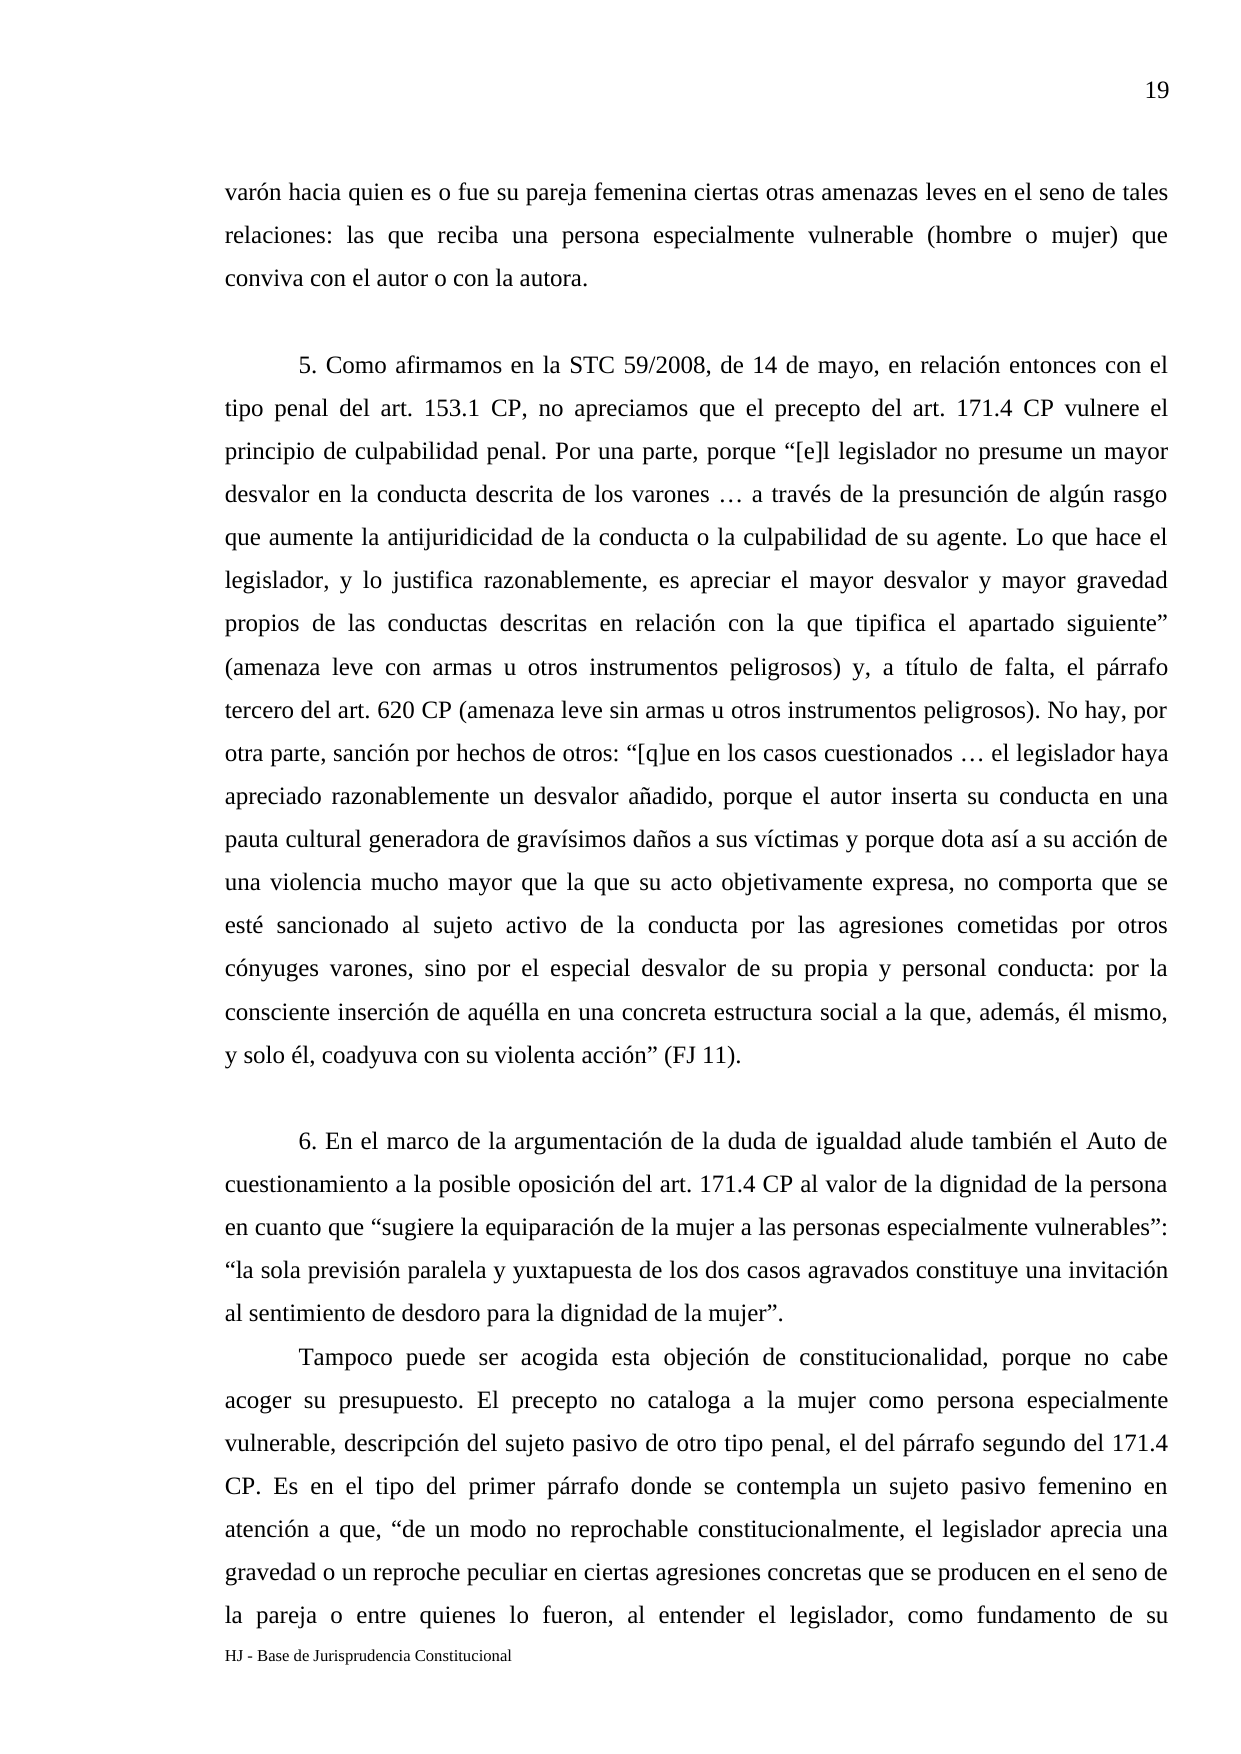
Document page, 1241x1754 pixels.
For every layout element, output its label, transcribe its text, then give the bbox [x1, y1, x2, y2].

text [224, 177, 1169, 292]
text 5. Como afirmamos en la STC 59/2008, de 14 de mayo, en relación entonces con el tipo penal del art. 153.1 CP, no apreciamos que el precepto del art. 171.4 CP vulnere el principio de culpabilidad penal. Por una parte, porque “[e]l legislador no presume un mayor desvalor en la conducta descrita de los varones … a través de la presunción de algún rasgo que aumente la antijuridicidad de la conducta o la culpabilidad de su agente. Lo que hace el legislador, y lo justifica razonablemente, es apreciar el mayor desvalor y mayor gravedad propios de las conductas descritas en relación con la que tipifica el apartado siguiente” (amenaza leve con armas u otros instrumentos peligrosos) y, a título de falta, el párrafo tercero del art. 620 CP (amenaza leve sin armas u otros instrumentos peligrosos). No hay, por otra parte, sanción por hechos de otros: “[q]ue en los casos cuestionados … el legislador haya apreciado razonablemente un desvalor añadido, porque el autor inserta su conducta en una pauta cultural generadora de gravísimos daños a sus víctimas y porque dota así a su acción de una violencia mucho mayor que la que su acto objetivamente expresa, no comporta que se esté sancionado al sujeto activo de la conducta por las agresiones cometidas por otros cónyuges varones, sino por el especial desvalor de su propia y personal conducta: por la consciente inserción de aquélla en una concreta estructura social a la que, además, él mismo, y solo él, coadyuva con su violenta acción” (FJ 11). [224, 350, 1169, 1068]
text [224, 1342, 1169, 1629]
text 6. En el marco de la argumentación de la duda de igualdad alude también el Auto de cuestionamiento a la posible oposición del art. 171.4 CP al valor de la dignidad de la persona en cuanto que “sugiere la equiparación de la mujer a las personas especialmente vulnerables”: “la sola previsión paralela y yuxtapuesta de los dos casos agravados constituye una invitación al sentimiento de desdoro para la dignidad de la mujer”. [224, 1126, 1169, 1327]
